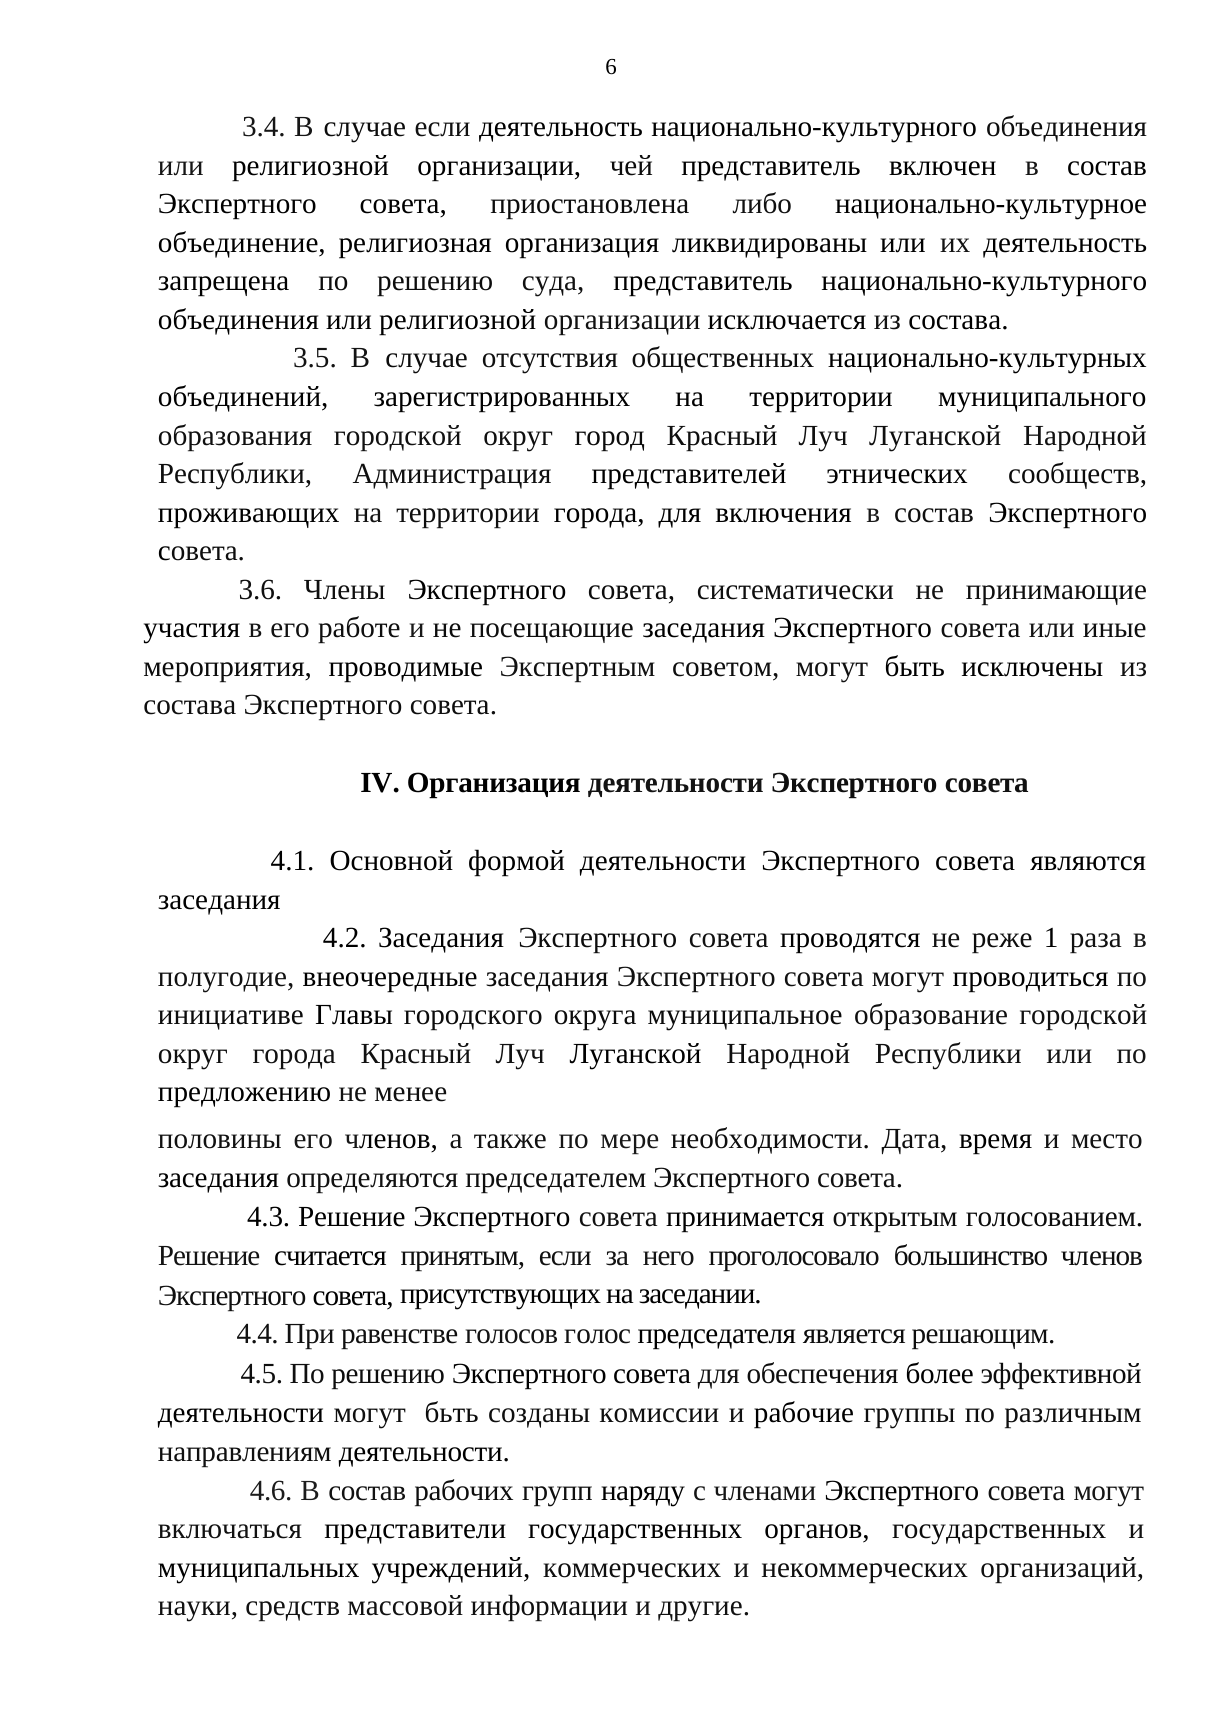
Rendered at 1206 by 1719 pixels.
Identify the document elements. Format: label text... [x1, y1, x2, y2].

text 3.4. В случае если деятельность национально-культурного объединения или религиозной организации, чей представитель включен в состав Экспертного совета, приостановлена либо национально-культурное объединение, религиозная организация ликвидированы или их деятельность запрещена по решению суда, представитель национально-культурного объединения или религиозной организации исключается из состава. [158, 109, 1147, 335]
list IV. Организация деятельности Экспертного совета [360, 766, 1182, 799]
text 4.2. Заседания Экспертного совета проводятся не реже 1 раза в полугодие, внеочередные заседания Экспертного совета могут проводиться по инициативе Главы городского округа муниципальное образование городской округ города Красный Луч Луганской Народной Республики или по предложению не менее [39, 920, 1147, 1108]
text 4.4. При равенстве голосов гoлoc председателя является решающим. [39, 1316, 1182, 1350]
text деятельности могут бьть созданы комиссии и рабочие группы по различным направлениям деятельности. [158, 1395, 1142, 1467]
text половины его членов, а также по мере необходимости. Дата, время и место заседания определяются председателем Экспертного совета. [158, 1121, 1143, 1193]
text 3.6. Члены Экспертного совета, систематически не принимающие участия в его работе и не посещающие заседания Экспертного совета или иные мероприятия, проводимые Экспертным советом, могут быть исключены из состава Экспертного совета. [143, 572, 1147, 721]
text 4.3. Решение Экспертного совета принимается открытым голосованием. Pешение считается принятым, если за него проголосовало большинство членов Экспертного совета, присутствующих на заседании. [158, 1199, 1143, 1311]
text 3.5. В случае отсутствия общественных национально-культурных объединений, зарегистрированных на территории муниципального образования городской oкpyг город Красный Луч Луганской Народной Республики, Администрация представителей этнических сообществ, проживающих на территории города, для включения в состав Экспертного совета. [128, 341, 1147, 567]
list 4.1. Основной формой деятельности Экспертного совета являются заседания [158, 843, 1147, 915]
text 4.6. В состав рабочих групп наряду с членами Экспертного совета могут включаться представители государственных органов, государственных и муниципальных учреждений, коммерческих и некоммерческих организаций, науки, средств массовой информации и другие. [143, 1473, 1144, 1622]
text 4.5. По решению Экспертного совета для обеспечения более эффективной [158, 1356, 1142, 1389]
